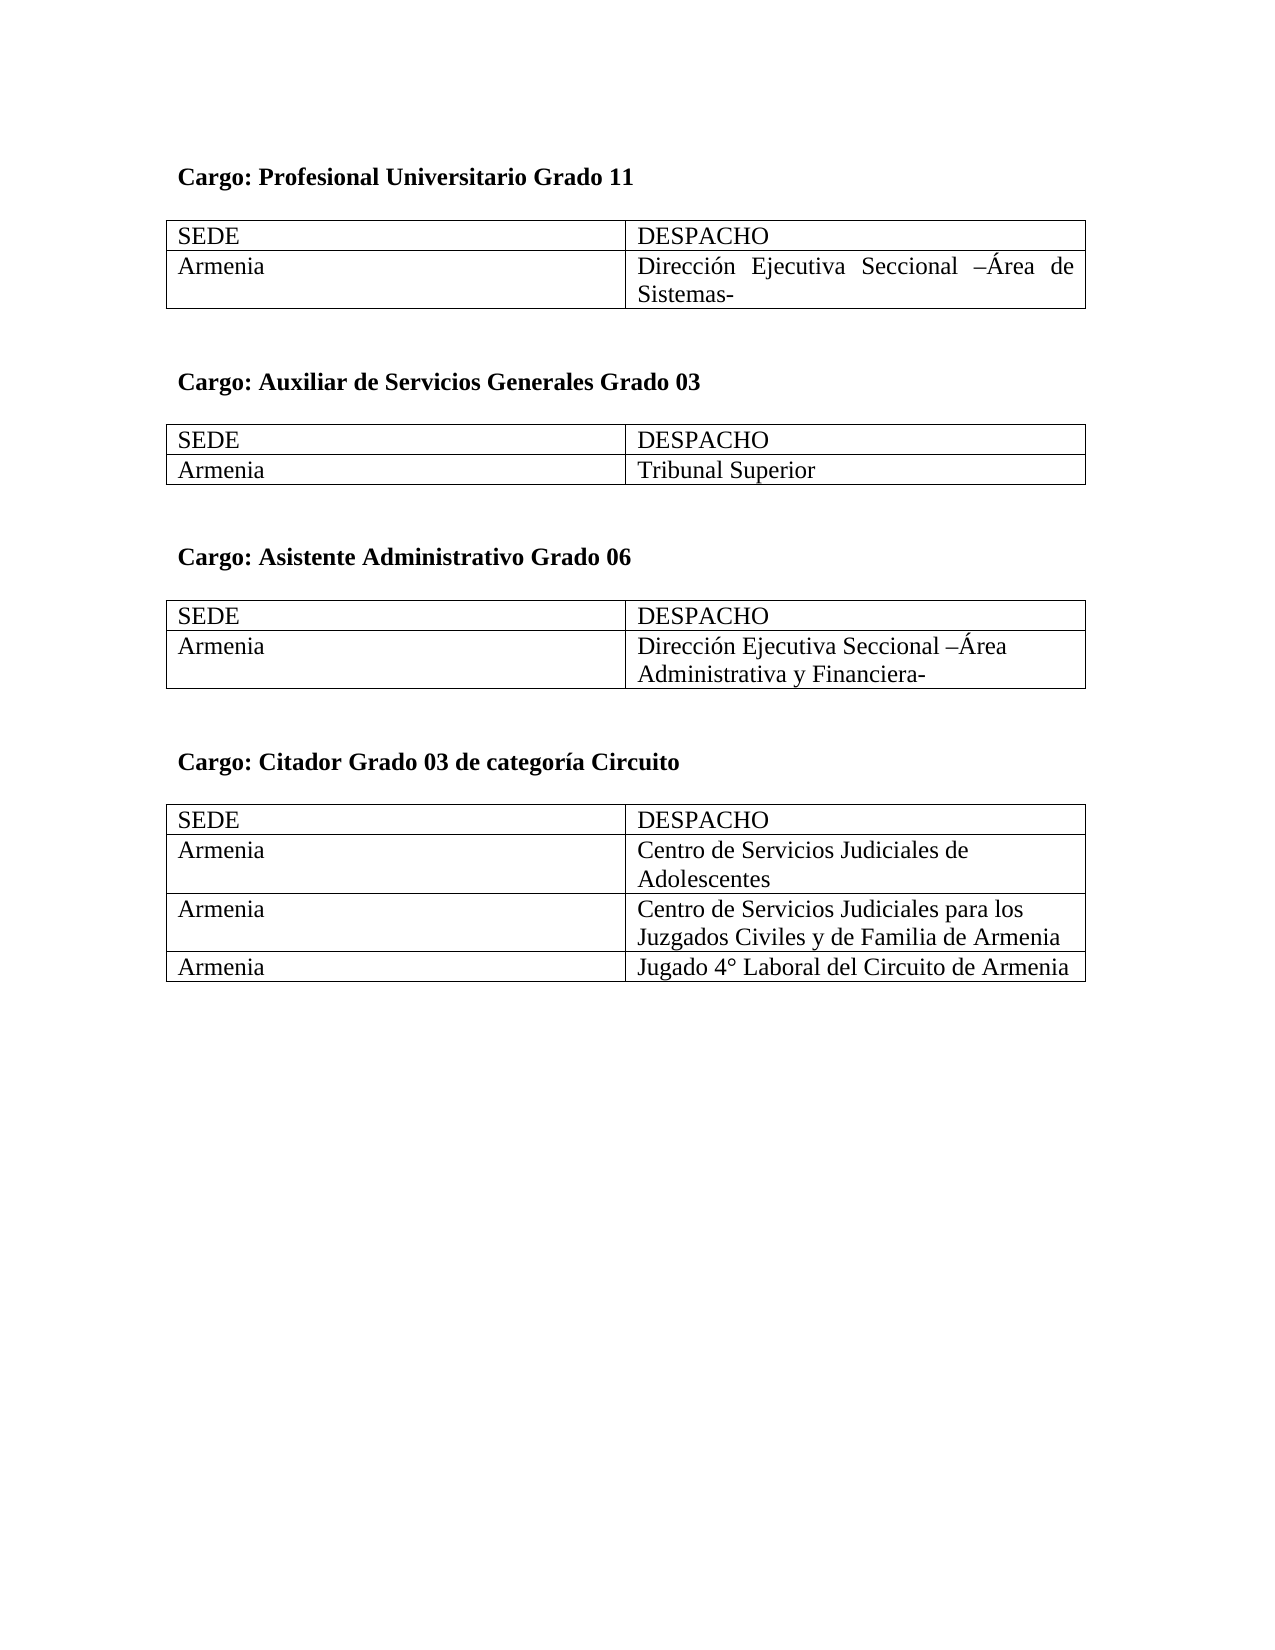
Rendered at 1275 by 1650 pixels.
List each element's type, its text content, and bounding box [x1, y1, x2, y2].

table_cell Armenia [167, 631, 625, 688]
table_cell Centro de Servicios Judiciales de Adolescentes [626, 835, 1085, 893]
table_cell Jugado 4° Laboral del Circuito de Armenia [626, 952, 1085, 981]
table_cell Tribunal Superior [626, 455, 1085, 484]
table_header SEDE [167, 425, 625, 454]
table_header DESPACHO [626, 601, 1085, 630]
table_cell Armenia [167, 455, 625, 484]
table_cell Armenia [167, 835, 625, 893]
text Cargo: Asistente Administrativo Grado 06 [177, 542, 1098, 571]
table_cell Armenia [167, 251, 625, 308]
table_header DESPACHO [626, 805, 1085, 834]
table_cell Dirección Ejecutiva Seccional –Área de Sistemas- [626, 251, 1085, 308]
table_cell Centro de Servicios Judiciales para los Juzgados Civiles y de Familia de Armenia [626, 894, 1085, 951]
table_header SEDE [167, 601, 625, 630]
table_header DESPACHO [626, 221, 1085, 250]
text Cargo: Citador Grado 03 de categoría Circuito [177, 747, 1098, 776]
table_cell Armenia [167, 894, 625, 951]
text Cargo: Profesional Universitario Grado 11 [177, 162, 1098, 191]
table_header DESPACHO [626, 425, 1085, 454]
table_header SEDE [167, 221, 625, 250]
table_cell Dirección Ejecutiva Seccional –Área Administrativa y Financiera- [626, 631, 1085, 688]
table_header SEDE [167, 805, 625, 834]
text Cargo: Auxiliar de Servicios Generales Grado 03 [177, 367, 1098, 396]
table_cell Armenia [167, 952, 625, 981]
